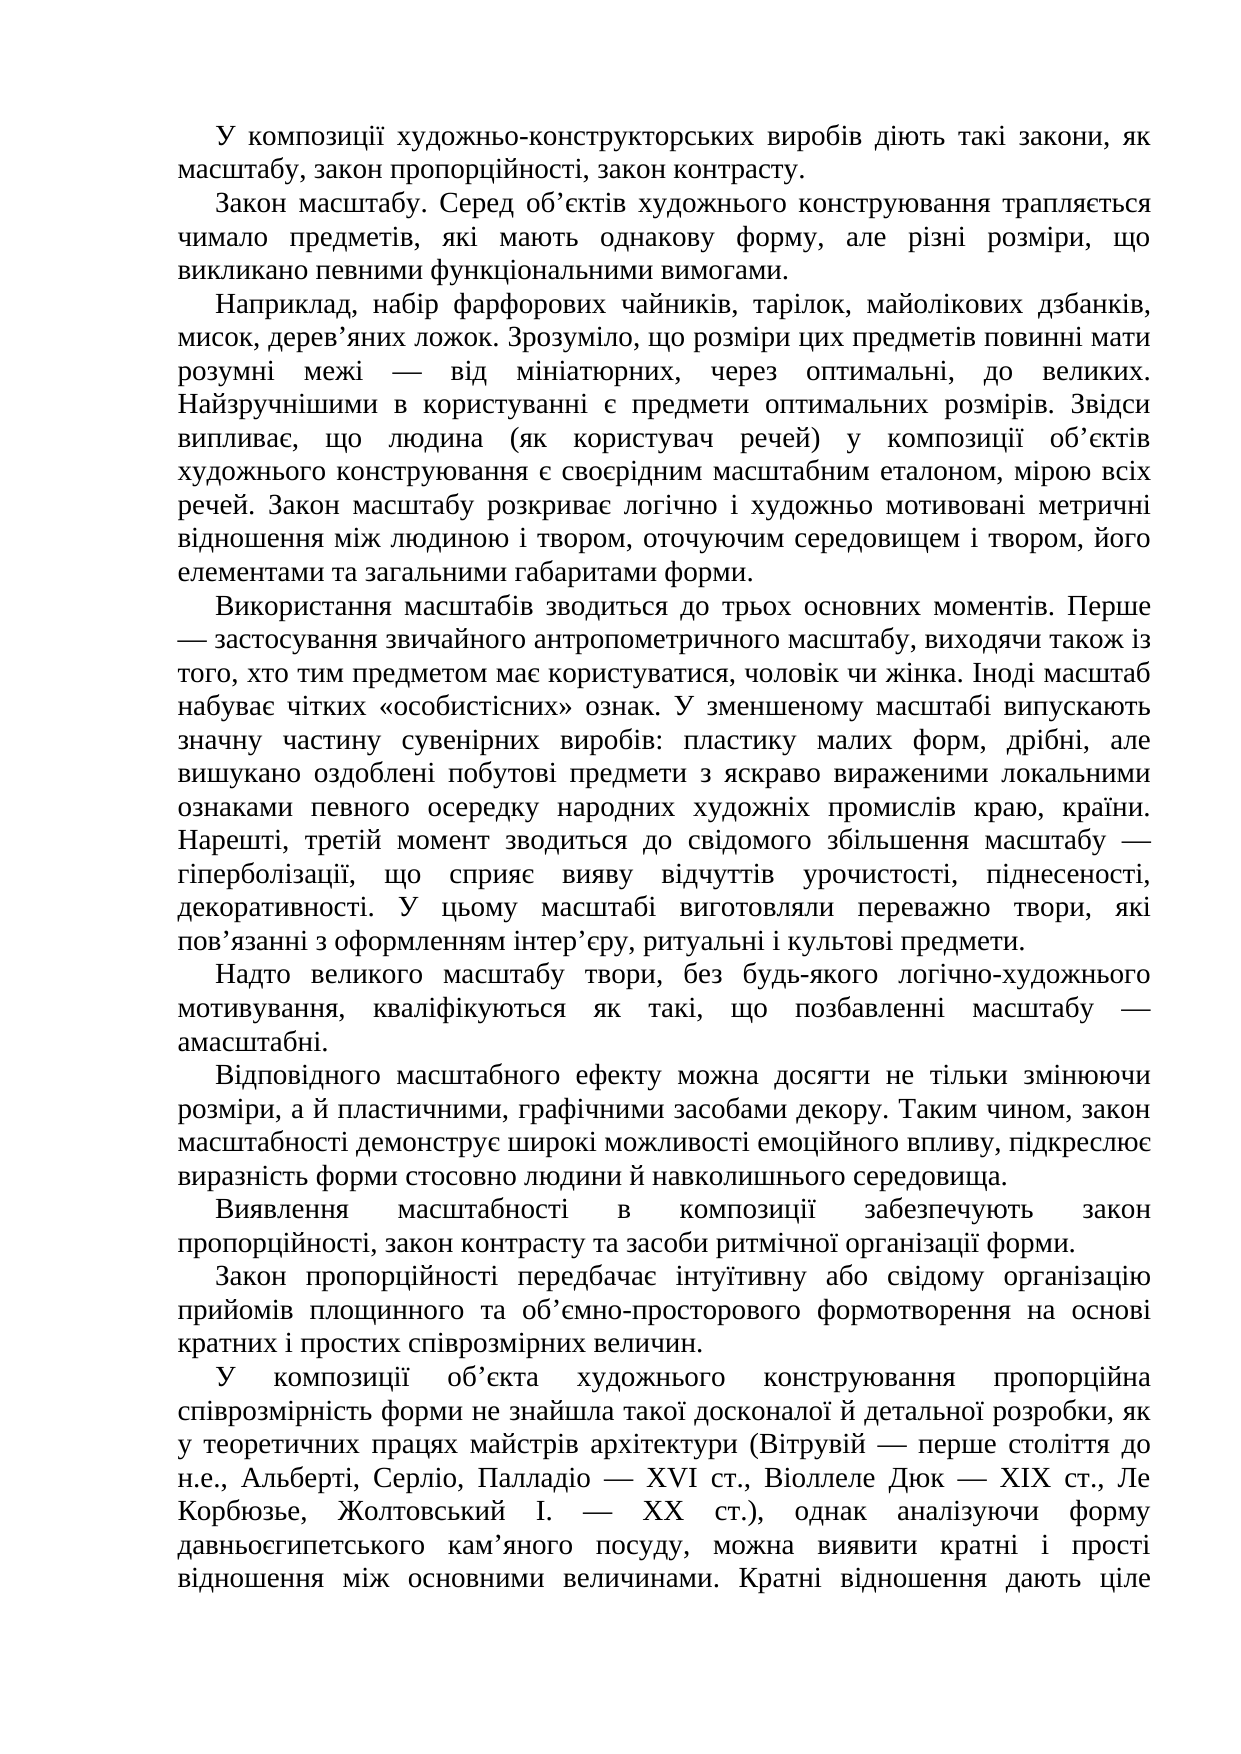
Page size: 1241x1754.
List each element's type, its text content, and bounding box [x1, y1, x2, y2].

text Використання масштабів зводиться до трьох основних моментів. Перше — застосування звичайного антропометричного масштабу, виходячи також із того, хто тим предметом має користуватися, чоловік чи жінка. Іноді масштаб набуває чітких «особистісних» ознак. У зменшеному масштабі випускають значну частину сувенірних виробів: пластику малих форм, дрібні, але вишукано оздоблені побутові предмети з яскраво вираженими локальними ознаками певного осередку народних художніх промислів краю, країни. Нарешті, третій момент зводиться до свідомого збільшення масштабу — гіперболізації, що сприяє вияву відчуттів урочистості, піднесеності, декоративності. У цьому масштабі виготовляли переважно твори, які пов’язанні з оформленням інтер’єру, ритуальні і культові предмети. [177, 588, 1152, 957]
text Закон масштабу. Серед об’єктів художнього конструювання трапляється чимало предметів, які мають однакову форму, але різні розміри, що викликано певними функціональними вимогами. [177, 185, 1152, 286]
text Відповідного масштабного ефекту можна досягти не тільки змінюючи розміри, а й пластичними, графічними засобами декору. Таким чином, закон масштабності демонструє широкі можливості емоційного впливу, підкреслює виразність форми стосовно людини й навколишнього середовища. [177, 1057, 1152, 1191]
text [177, 1359, 1152, 1594]
text Закон пропорційності передбачає інтуїтивну або свідому організацію прийомів площинного та об’ємно-просторового формотворення на основі кратних і простих співрозмірних величин. [177, 1258, 1152, 1359]
text Наприклад, набір фарфорових чайників, тарілок, майолікових дзбанків, мисок, дерев’яних ложок. Зрозуміло, що розміри цих предметів повинні мати розумні межі — від мініатюрних, через оптимальні, до великих. Найзручнішими в користуванні є предмети оптимальних розмірів. Звідси випливає, що людина (як користувач речей) у композиції об’єктів художнього конструювання є своєрідним масштабним еталоном, мірою всіх речей. Закон масштабу розкриває логічно і художньо мотивовані метричні відношення між людиною і твором, оточуючим середовищем і твором, його елементами та загальними габаритами форми. [177, 286, 1152, 588]
text Виявлення масштабності в композиції забезпечують закон пропорційності, закон контрасту та засоби ритмічної організації форми. [177, 1191, 1152, 1258]
text Надто великого масштабу твори, без будь-якого логічно-художнього мотивування, кваліфікуються як такі, що позбавленні масштабу — амасштабні. [177, 957, 1152, 1057]
text У композиції художньо-конструкторських виробів діють такі закони, як масштабу, закон пропорційності, закон контрасту. [177, 118, 1152, 185]
